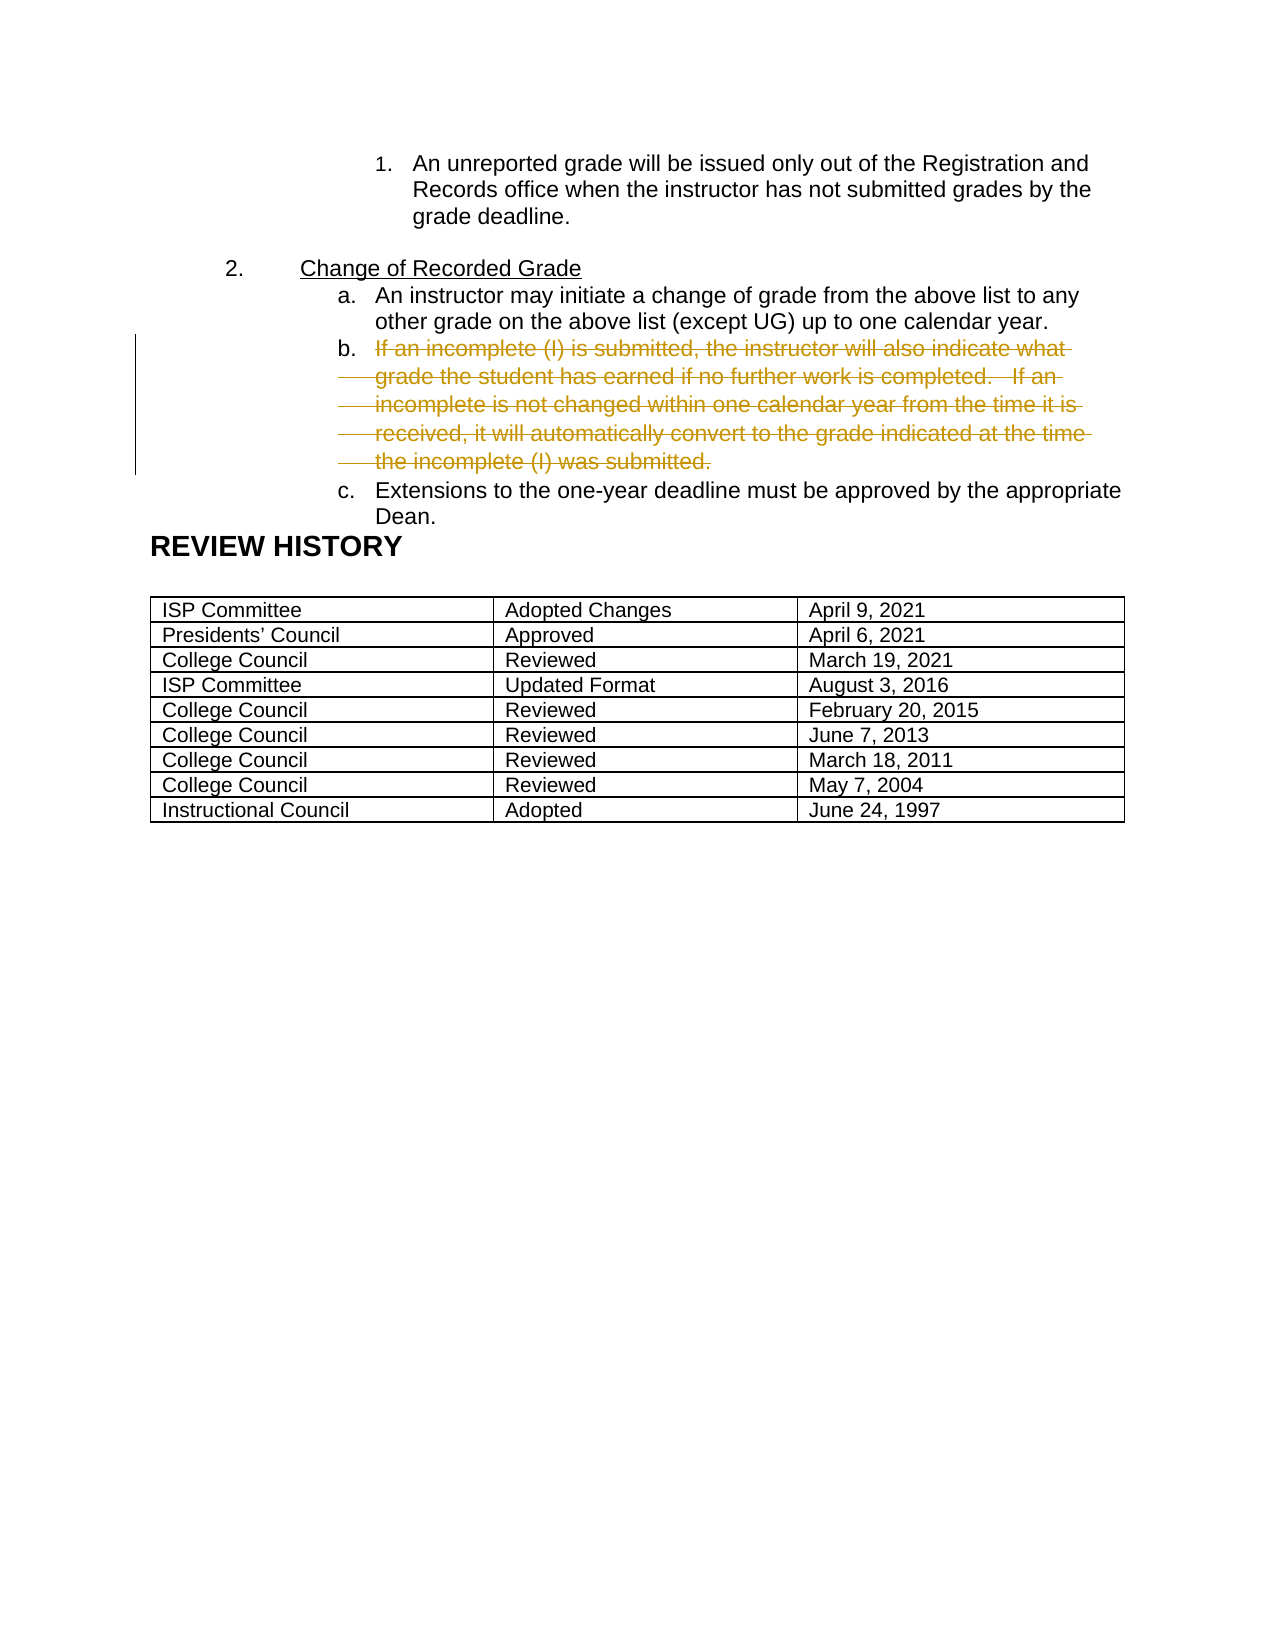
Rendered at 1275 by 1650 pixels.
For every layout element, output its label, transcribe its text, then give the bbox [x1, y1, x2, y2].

table_cell College Council [151, 723, 493, 746]
table_cell Reviewed [494, 748, 797, 771]
table_cell May 7, 2004 [798, 773, 1124, 796]
list An instructor may initiate a change of grade from the above list to any other grade on the above list (except UG) up to one calendar year. [337, 282, 1125, 334]
table_cell Presidents’ Council [151, 623, 493, 646]
table_cell Instructional Council [151, 798, 493, 821]
table_cell College Council [151, 648, 493, 671]
table_cell April 6, 2021 [798, 623, 1124, 646]
table_cell Reviewed [494, 648, 797, 671]
table_cell August 3, 2016 [798, 673, 1124, 696]
table_cell March 19, 2021 [798, 648, 1124, 671]
table_cell College Council [151, 748, 493, 771]
text 1. An unreported grade will be issued only out of the Registration and Records office when the instructor has not submitted grades by the grade deadline. [375, 150, 1125, 229]
table_cell February 20, 2015 [798, 698, 1124, 721]
table_cell College Council [151, 773, 493, 796]
table_header ISP Committee [151, 598, 493, 621]
table_header April 9, 2021 [798, 598, 1124, 621]
table_cell Reviewed [494, 698, 797, 721]
table_cell June 24, 1997 [798, 798, 1124, 821]
text c. Extensions to the one-year deadline must be approved by the appropriate Dean. [337, 477, 1125, 529]
text REVIEW HISTORY [150, 529, 1125, 563]
list Change of Recorded Grade [225, 255, 1125, 282]
text b. [337, 334, 1125, 474]
table_cell Reviewed [494, 723, 797, 746]
table_cell June 7, 2013 [798, 723, 1124, 746]
table_header Adopted Changes [494, 598, 797, 621]
table_cell Adopted [494, 798, 797, 821]
table_cell Reviewed [494, 773, 797, 796]
table_cell March 18, 2011 [798, 748, 1124, 771]
table_cell College Council [151, 698, 493, 721]
table_cell ISP Committee [151, 673, 493, 696]
table_cell Approved [494, 623, 797, 646]
table_cell Updated Format [494, 673, 797, 696]
